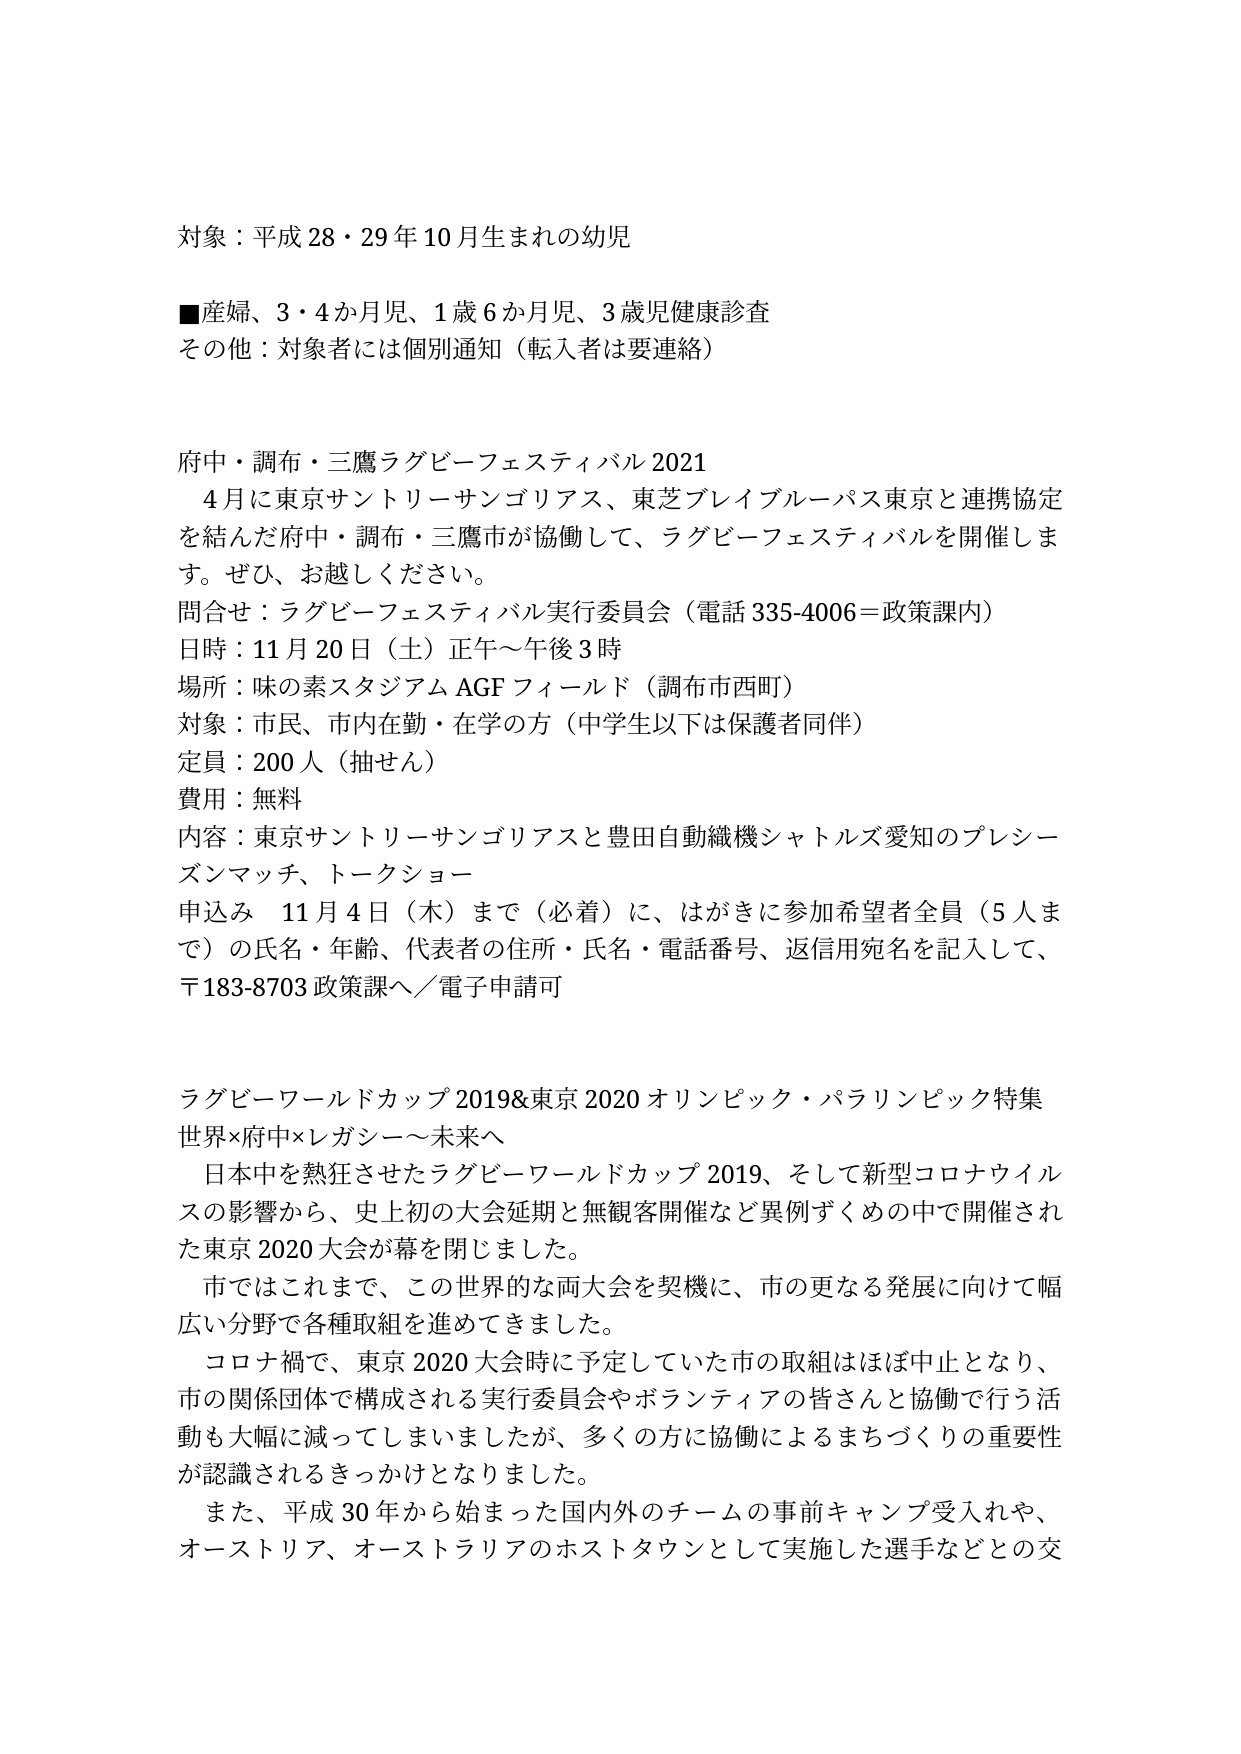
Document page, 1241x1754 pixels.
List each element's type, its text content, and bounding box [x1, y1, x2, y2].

text コロナ禍で、東京2020大会時に予定していた市の取組はほぼ中止となり、市の関係団体で構成される実行委員会やボランティアの皆さんと協働で行う活動も大幅に減ってしまいましたが、多くの方に協働によるまちづくりの重要性が認識されるきっかけとなりました。 [177, 1342, 1063, 1492]
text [177, 1492, 1063, 1567]
text 府中・調布・三鷹ラグビーフェスティバル2021 [177, 442, 1063, 479]
text ラグビーワールドカップ2019&東京2020オリンピック・パラリンピック特集 [177, 1079, 1063, 1117]
text 市ではこれまで、この世界的な両大会を契機に、市の更なる発展に向けて幅広い分野で各種取組を進めてきました。 [177, 1267, 1063, 1342]
text 対象：市民、市内在勤・在学の方（中学生以下は保護者同伴） [177, 704, 1063, 742]
text 申込み 11月4日（木）まで（必着）に、はがきに参加希望者全員（5人まで）の氏名・年齢、代表者の住所・氏名・電話番号、返信用宛名を記入して、〒183-8703政策課へ／電子申請可 [177, 892, 1063, 1004]
text 場所：味の素スタジアムAGFフィールド（調布市西町） [177, 667, 1063, 704]
text ■産婦、3・4か月児、1歳6か月児、3歳児健康診査 [177, 292, 1063, 329]
text その他：対象者には個別通知（転入者は要連絡） [177, 329, 1063, 367]
text 内容：東京サントリーサンゴリアスと豊田自動織機シャトルズ愛知のプレシーズンマッチ、トークショー [177, 817, 1063, 892]
text 日本中を熱狂させたラグビーワールドカップ2019、そして新型コロナウイルスの影響から、史上初の大会延期と無観客開催など異例ずくめの中で開催された東京2020大会が幕を閉じました。 [177, 1154, 1063, 1267]
text 対象：平成28・29年10月生まれの幼児 [177, 217, 1063, 254]
text 費用：無料 [177, 779, 1063, 817]
text 4月に東京サントリーサンゴリアス、東芝ブレイブルーパス東京と連携協定を結んだ府中・調布・三鷹市が協働して、ラグビーフェスティバルを開催します。ぜひ、お越しください。 [177, 479, 1063, 592]
text 定員：200人（抽せん） [177, 742, 1063, 779]
text 問合せ：ラグビーフェスティバル実行委員会（電話335-4006＝政策課内） [177, 592, 1063, 629]
text 日時：11月20日（土）正午～午後3時 [177, 629, 1063, 667]
text 世界×府中×レガシー～未来へ [177, 1117, 1063, 1154]
